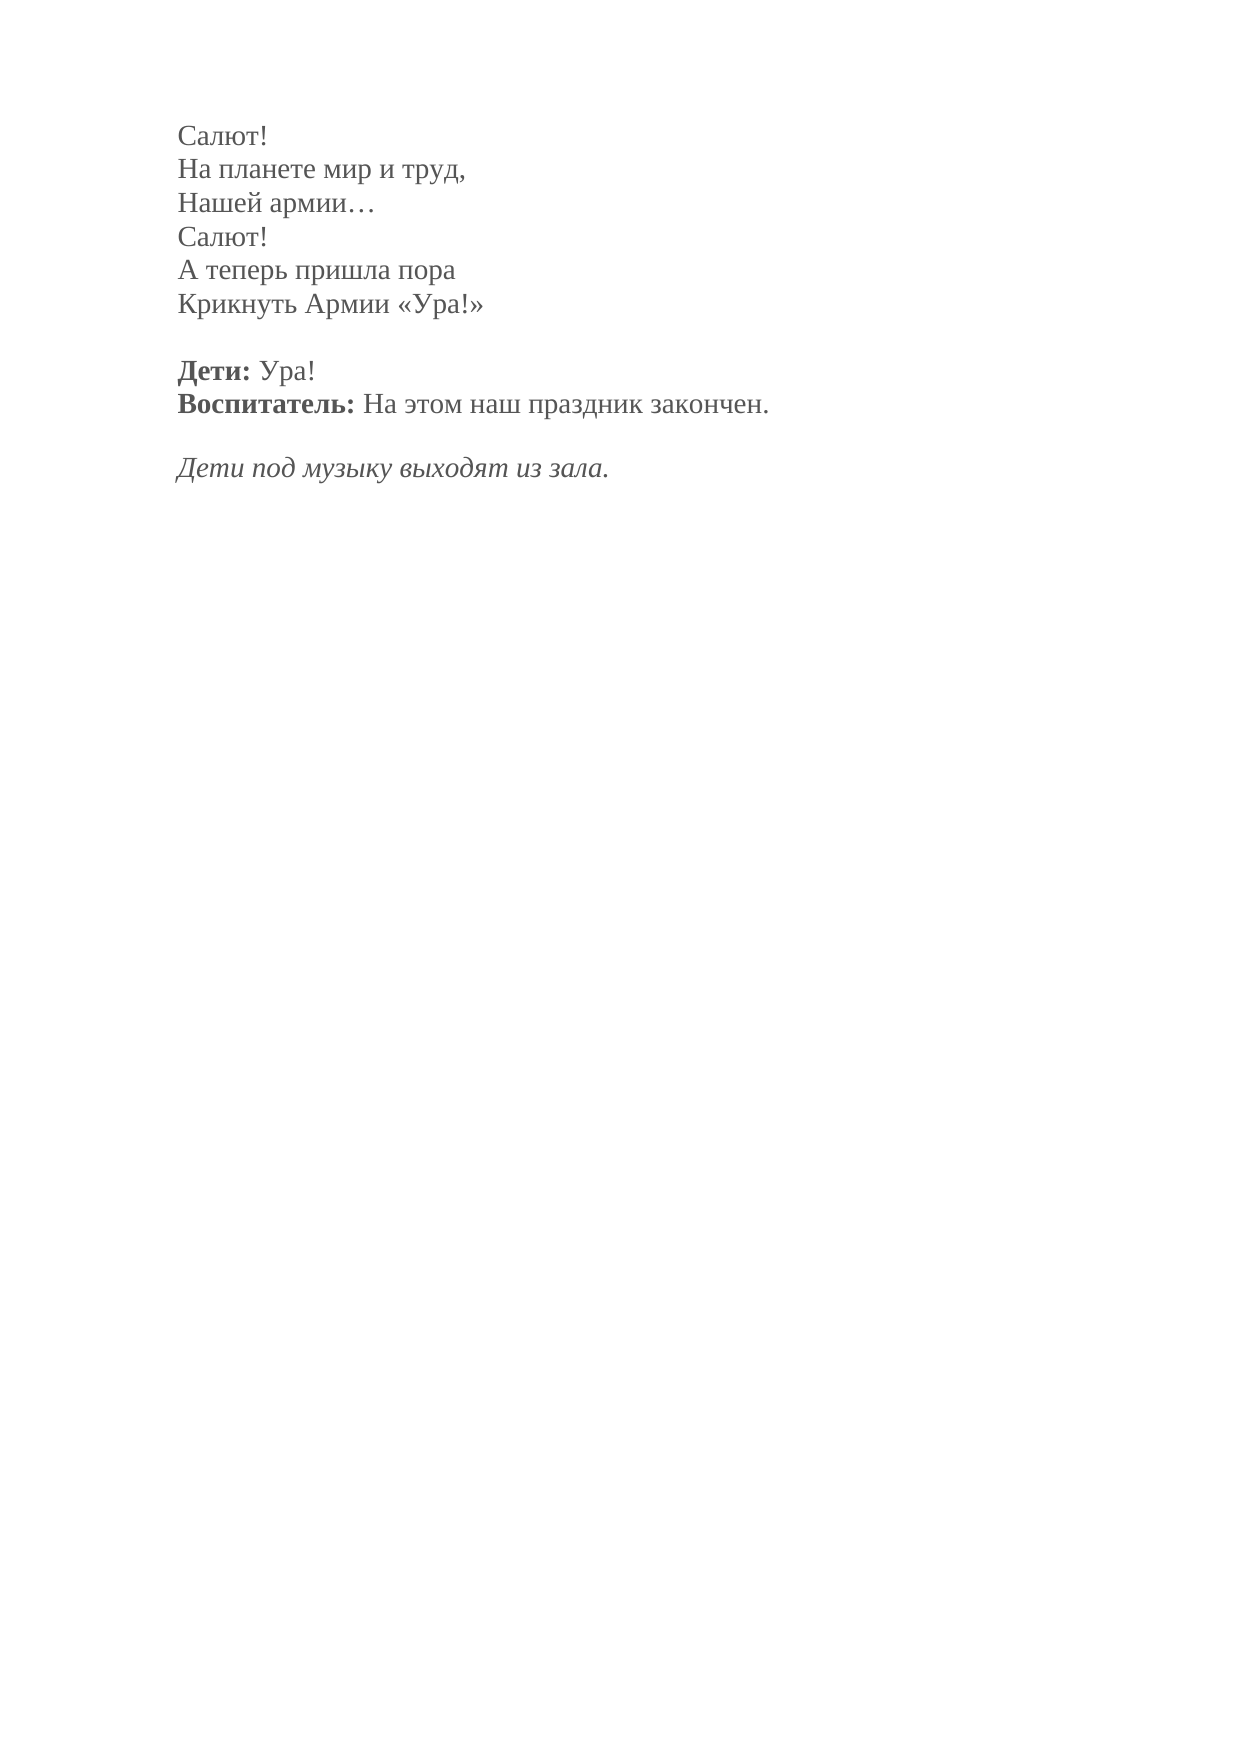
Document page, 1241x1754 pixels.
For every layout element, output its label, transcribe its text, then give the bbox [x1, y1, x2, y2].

text На планете мир и труд, [177, 152, 1152, 185]
text Салют! [177, 118, 1152, 152]
text А теперь пришла пора Крикнуть Армии «Ура!» [177, 252, 1152, 319]
text Салют! [177, 219, 1152, 252]
text Дети: Ура! Воспитатель: На этом наш праздник закончен. [177, 353, 1152, 420]
text Дети под музыку выходят из зала. [177, 450, 1152, 483]
text Нашей армии… [177, 185, 1152, 219]
